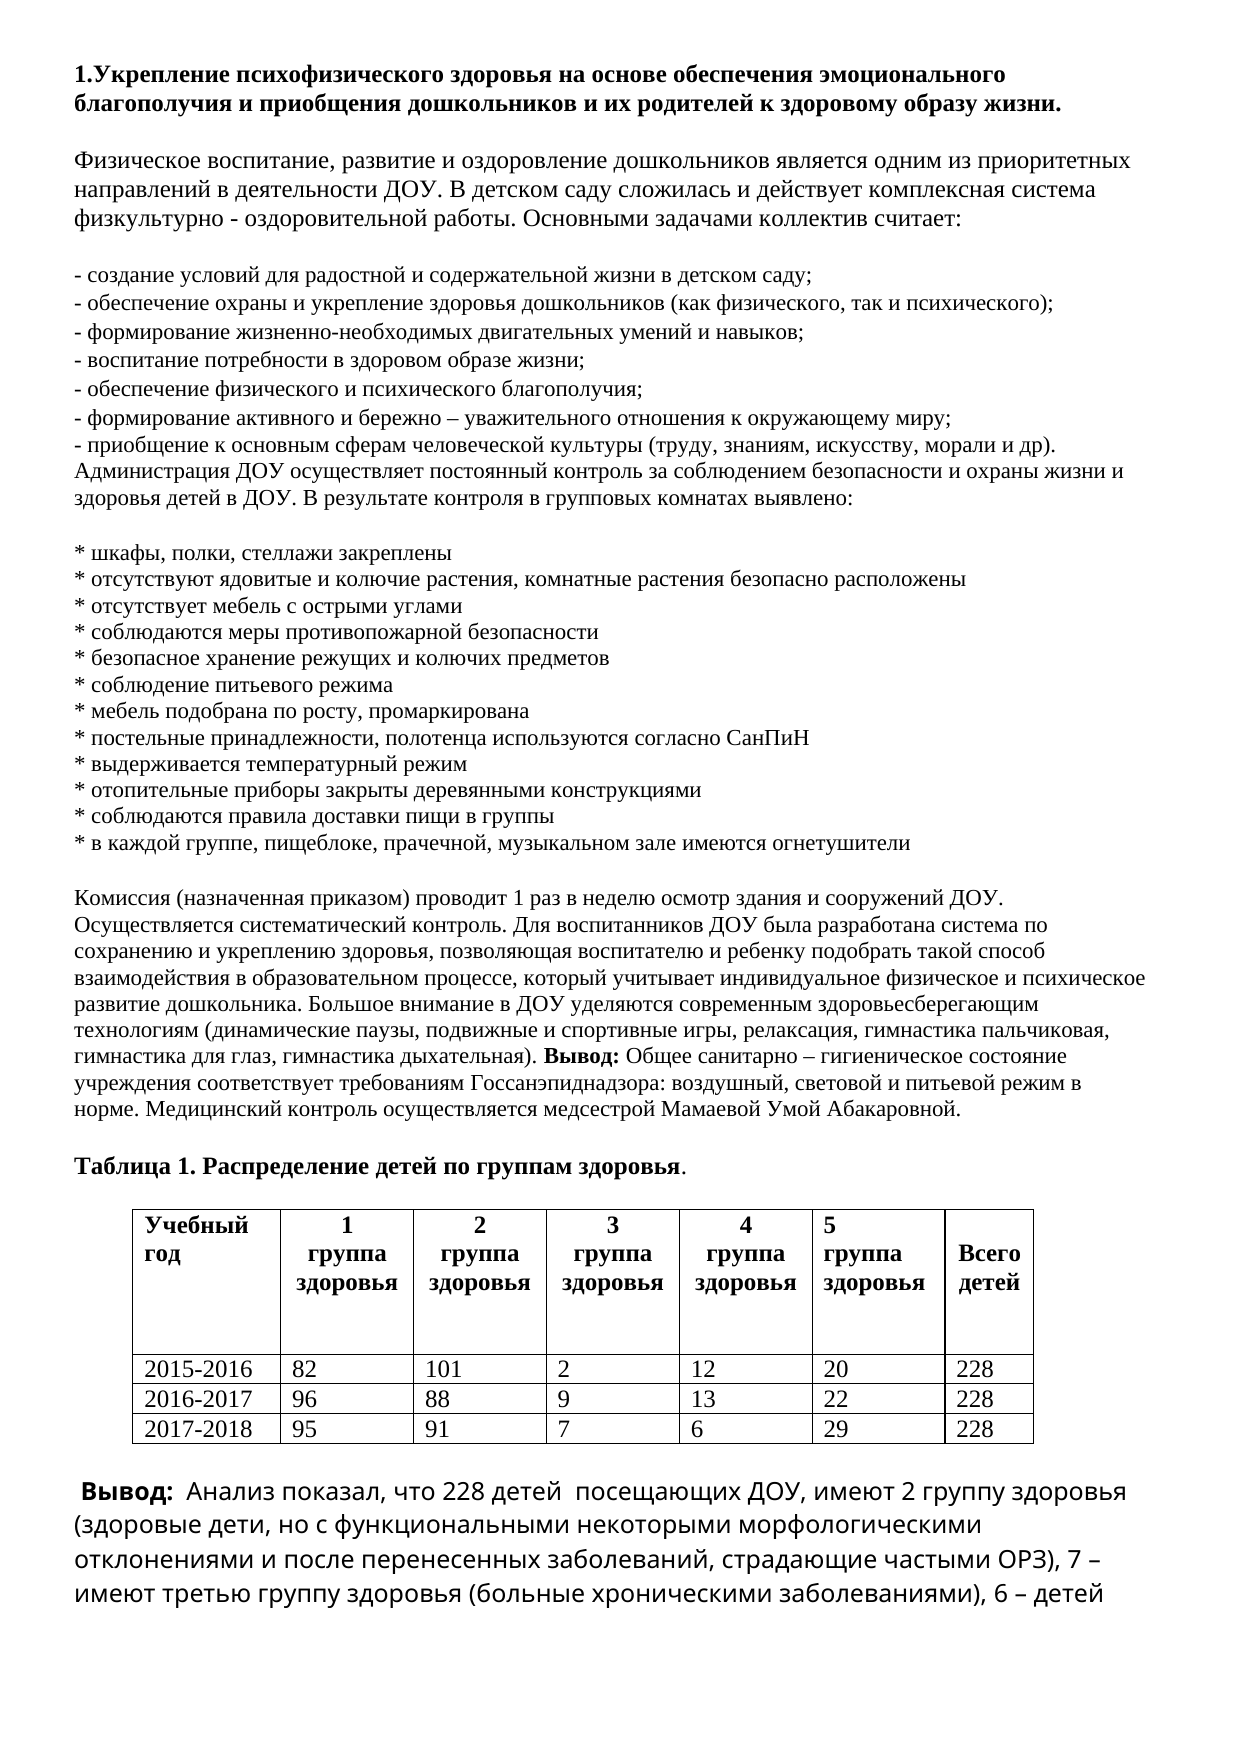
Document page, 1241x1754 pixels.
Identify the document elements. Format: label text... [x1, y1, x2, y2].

table_cell 2 [547, 1355, 679, 1383]
table_header 4 группа здоровья [680, 1210, 812, 1353]
table_header 2 группа здоровья [414, 1210, 546, 1353]
table_cell 96 [281, 1384, 413, 1413]
table_cell 22 [813, 1384, 944, 1413]
table_cell 228 [946, 1414, 1033, 1443]
table_header Всего детей [946, 1210, 1033, 1353]
table_cell 91 [414, 1414, 546, 1443]
table_cell 88 [414, 1384, 546, 1413]
table_cell 13 [680, 1384, 812, 1413]
table_cell 82 [281, 1355, 413, 1383]
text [74, 1473, 1152, 1609]
table_cell 228 [946, 1384, 1033, 1413]
text 1.Укрепление психофизического здоровья на основе обеспечения эмоционального благополучия и приобщения дошкольников и их родителей к здоровому образу жизни. [74, 59, 1152, 117]
table_cell 228 [946, 1355, 1033, 1383]
table_cell 29 [813, 1414, 944, 1443]
table_cell 12 [680, 1355, 812, 1383]
table_header 5 группа здоровья [813, 1210, 944, 1353]
text * шкафы, полки, стеллажи закреплены * отсутствуют ядовитые и колючие растения, комнатные растения безопасно расположены * отсутствует мебель с острыми углами * соблюдаются меры противопожарной безопасности * безопасное хранение режущих и колючих предметов * соблюдение питьевого режима * мебель подобрана по росту, промаркирована * постельные принадлежности, полотенца используются согласно СанПиН * выдерживается температурный режим * отопительные приборы закрыты деревянными конструкциями * соблюдаются правила доставки пищи в группы * в каждой группе, пищеблоке, прачечной, музыкальном зале имеются огнетушители [74, 539, 1152, 855]
text Физическое воспитание, развитие и оздоровление дошкольников является одним из приоритетных направлений в деятельности ДОУ. В детском саду сложилась и действует комплексная система физкультурно - оздоровительной работы. Основными задачами коллектив считает: [74, 145, 1152, 232]
table_cell 2016-2017 [133, 1384, 280, 1413]
text Комиссия (назначенная приказом) проводит 1 раз в неделю осмотр здания и сооружений ДОУ. Осуществляется систематический контроль. Для воспитанников ДОУ была разработана система по сохранению и укреплению здоровья, позволяющая воспитателю и ребенку подобрать такой способ взаимодействия в образовательном процессе, который учитывает индивидуальное физическое и психическое развитие дошкольника. Большое внимание в ДОУ уделяются современным здоровьесберегающим технологиям (динамические паузы, подвижные и спортивные игры, релаксация, гимнастика пальчиковая, гимнастика для глаз, гимнастика дыхательная). Вывод: Общее санитарно – гигиеническое состояние учреждения соответствует требованиям Госсанэпиднадзора: воздушный, световой и питьевой режим в норме. Медицинский контроль осуществляется медсестрой Мамаевой Умой Абакаровной. [74, 884, 1152, 1122]
text Таблица 1. Распределение детей по группам здоровья. [74, 1151, 1152, 1179]
text - создание условий для радостной и содержательной жизни в детском саду; - обеспечение охраны и укрепление здоровья дошкольников (как физического, так и психического); - формирование жизненно-необходимых двигательных умений и навыков; - воспитание потребности в здоровом образе жизни; - обеспечение физического и психического благополучия; - формирование активного и бережно – уважительного отношения к окружающему миру; - приобщение к основным сферам человеческой культуры (труду, знаниям, искусству, морали и др). Администрация ДОУ осуществляет постоянный контроль за соблюдением безопасности и охраны жизни и здоровья детей в ДОУ. В результате контроля в групповых комнатах выявлено: [74, 261, 1152, 510]
table_cell 101 [414, 1355, 546, 1383]
table_cell 6 [680, 1414, 812, 1443]
table_cell 2015-2016 [133, 1355, 280, 1383]
table_cell 7 [547, 1414, 679, 1443]
table_cell 2017-2018 [133, 1414, 280, 1443]
table_header 3 группа здоровья [547, 1210, 679, 1353]
table_cell 9 [547, 1384, 679, 1413]
table_cell 20 [813, 1355, 944, 1383]
table_header 1 группа здоровья [281, 1210, 413, 1353]
table_header Учебный год [133, 1210, 280, 1353]
table_cell 95 [281, 1414, 413, 1443]
